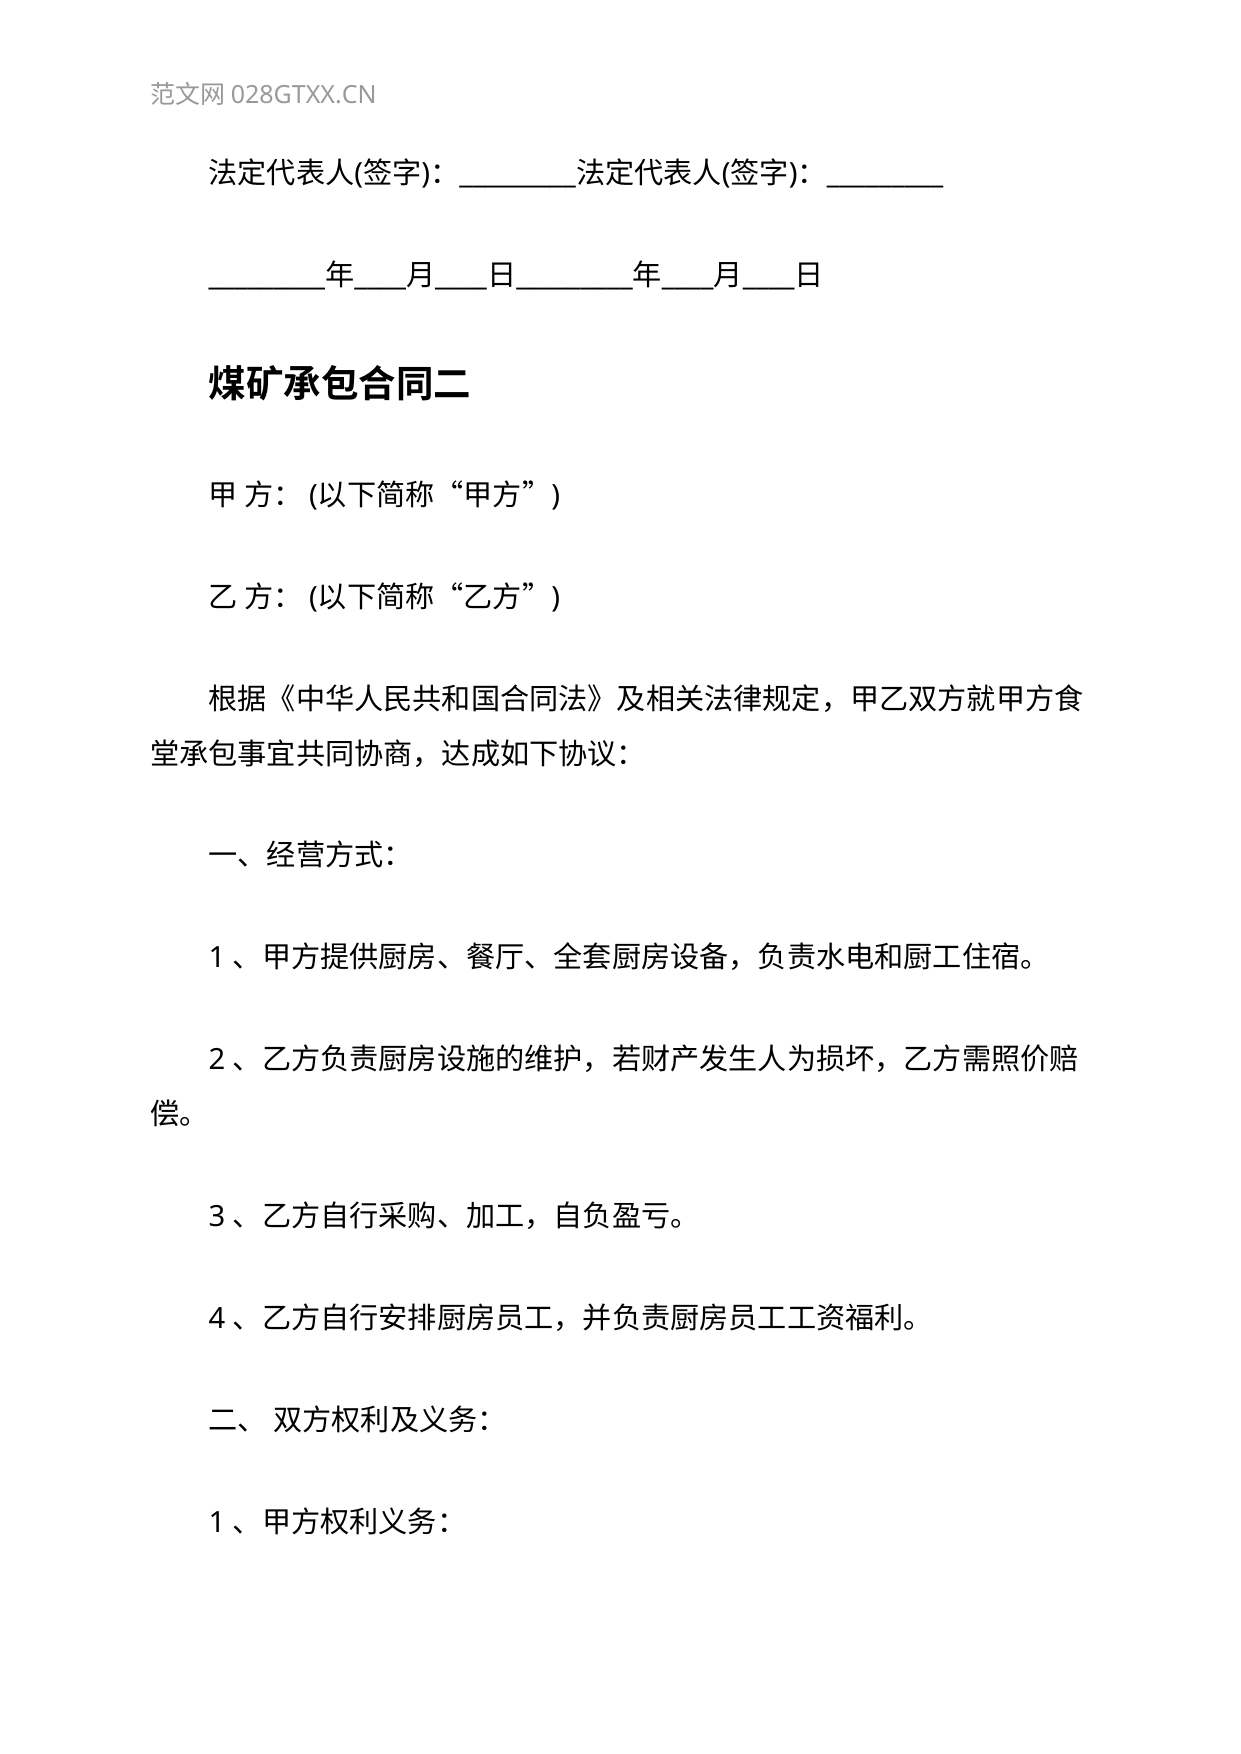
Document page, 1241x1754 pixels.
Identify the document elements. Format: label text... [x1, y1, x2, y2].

text 4 、乙方自行安排厨房员工，并负责厨房员工工资福利。 [150, 1294, 1090, 1337]
text 甲 方： (以下简称“甲方”) [150, 471, 1090, 514]
text 煤矿承包合同二 [150, 354, 1090, 408]
text 1 、甲方权利义务： [150, 1498, 1090, 1541]
text 根据《中华人民共和国合同法》及相关法律规定，甲乙双方就甲方食堂承包事宜共同协商，达成如下协议： [150, 675, 1090, 772]
text 2 、乙方负责厨房设施的维护，若财产发生人为损坏，乙方需照价赔偿。 [150, 1036, 1090, 1133]
text 乙 方： (以下简称“乙方”) [150, 573, 1090, 616]
text 法定代表人(签字)：_________法定代表人(签字)：_________ [150, 150, 1090, 192]
text 3 、乙方自行采购、加工，自负盈亏。 [150, 1192, 1090, 1235]
text _________年____月____日_________年____月____日 [150, 252, 1090, 294]
text 二、 双方权利及义务： [150, 1396, 1090, 1439]
text 一、经营方式： [150, 832, 1090, 874]
text 1 、甲方提供厨房、餐厅、全套厨房设备，负责水电和厨工住宿。 [150, 934, 1090, 976]
